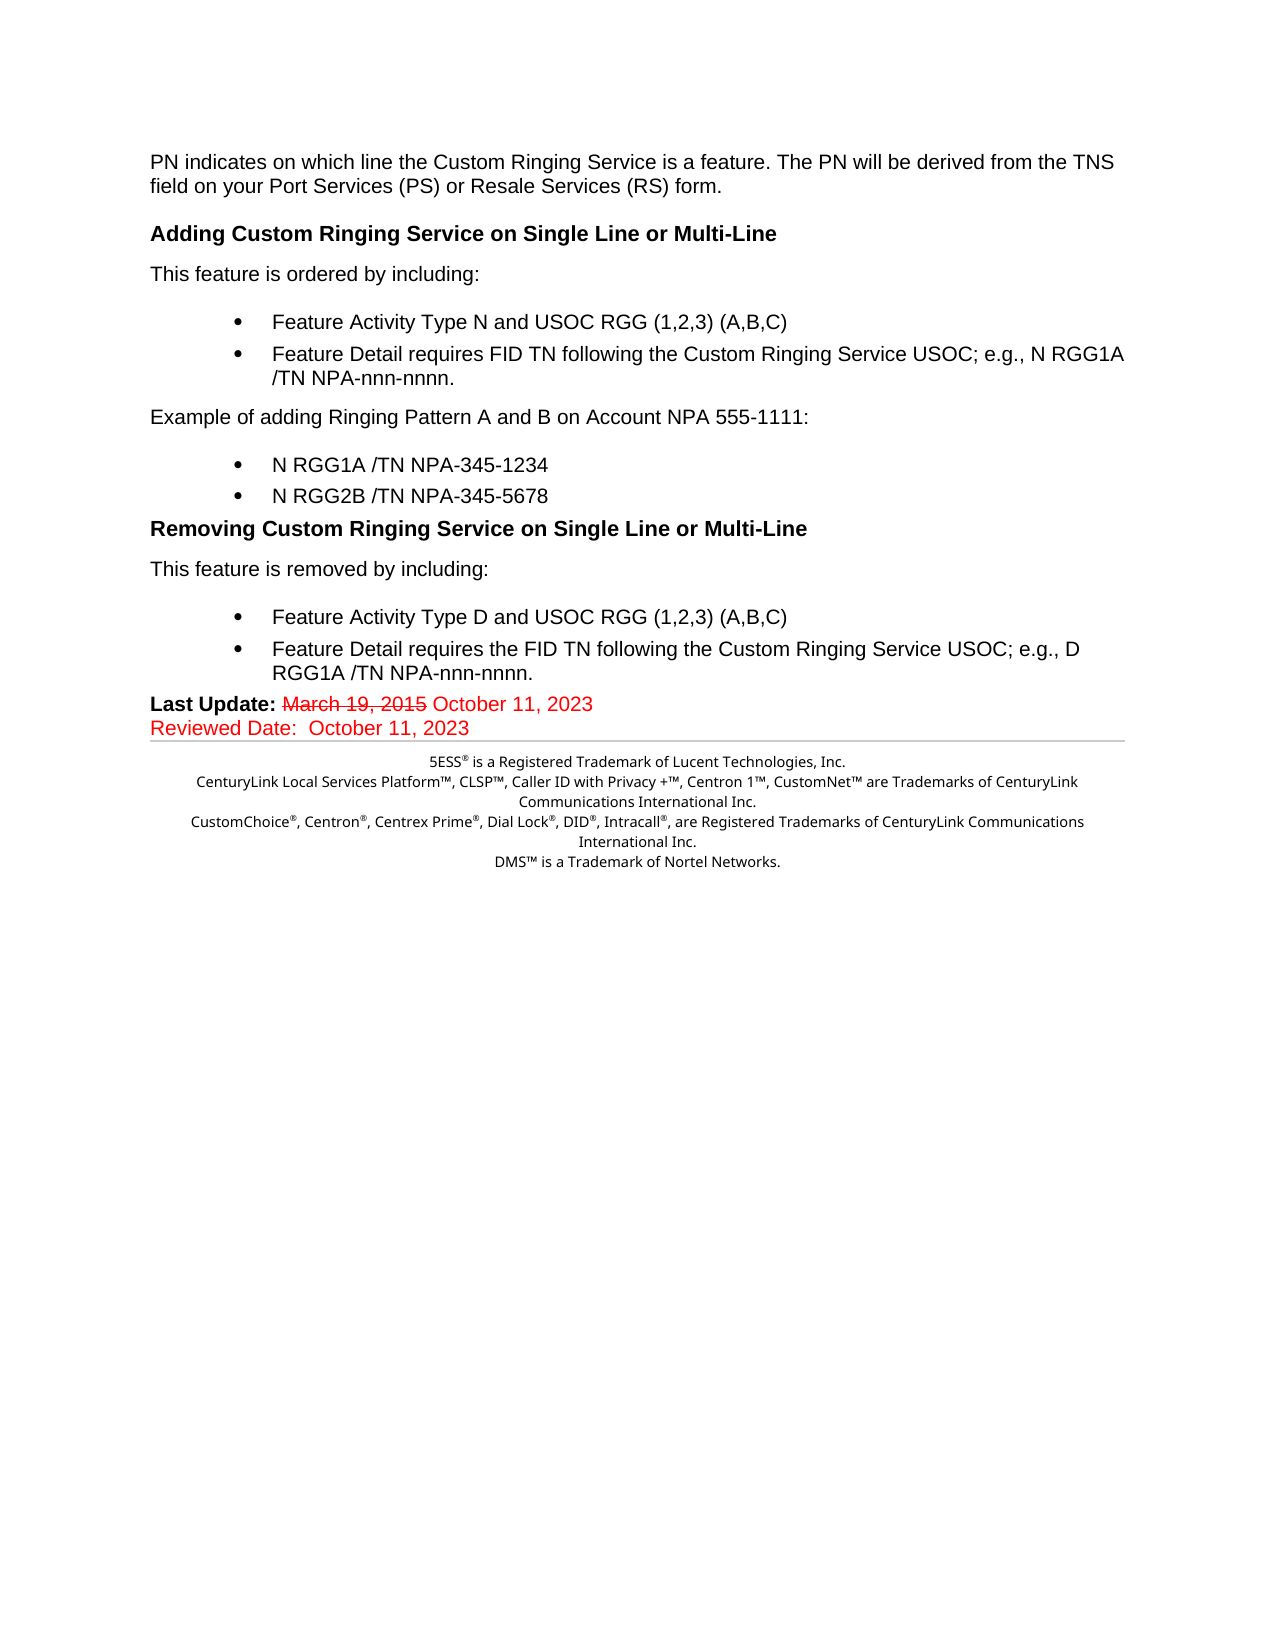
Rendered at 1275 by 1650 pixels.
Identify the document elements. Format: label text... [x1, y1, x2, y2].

text Adding Custom Ringing Service on Single Line or Multi-Line [150, 221, 1125, 247]
list Feature Activity Type D and USOC RGG (1,2,3) (A,B,C) [234, 604, 1125, 628]
text Reviewed Date: October 11, 2023 [150, 716, 1125, 740]
text This feature is ordered by including: [150, 262, 1125, 286]
text Example of adding Ringing Pattern A and B on Account NPA 555-1111: [150, 405, 1125, 429]
list N RGG2B /TN NPA-345-5678 [234, 484, 1125, 508]
text Last Update: March 19, 2015 October 11, 2023 [150, 692, 1125, 716]
text This feature is removed by including: [150, 557, 1125, 581]
list Feature Detail requires the FID TN following the Custom Ringing Service USOC; e.g., D RGG1A /TN NPA-nnn-nnnn. [234, 636, 1125, 684]
list N RGG1A /TN NPA-345-1234 [234, 452, 1125, 477]
text 5ESS® is a Registered Trademark of Lucent Technologies, Inc. CenturyLink Local Services Platform™, CLSP™, Caller ID with Privacy +™, Centron 1™, CustomNet™ are Trademarks of CenturyLink Communications International Inc. CustomChoice®, Centron®, Centrex Prime®, Dial Lock®, DID®, Intracall®, are Registered Trademarks of CenturyLink Communications International Inc. DMS™ is a Trademark of Nortel Networks. [150, 742, 1125, 871]
text Removing Custom Ringing Service on Single Line or Multi-Line [150, 516, 1125, 541]
list Feature Activity Type N and USOC RGG (1,2,3) (A,B,C) [234, 309, 1125, 334]
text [150, 150, 1125, 198]
list Feature Detail requires FID TN following the Custom Ringing Service USOC; e.g., N RGG1A /TN NPA-nnn-nnnn. [234, 341, 1125, 389]
